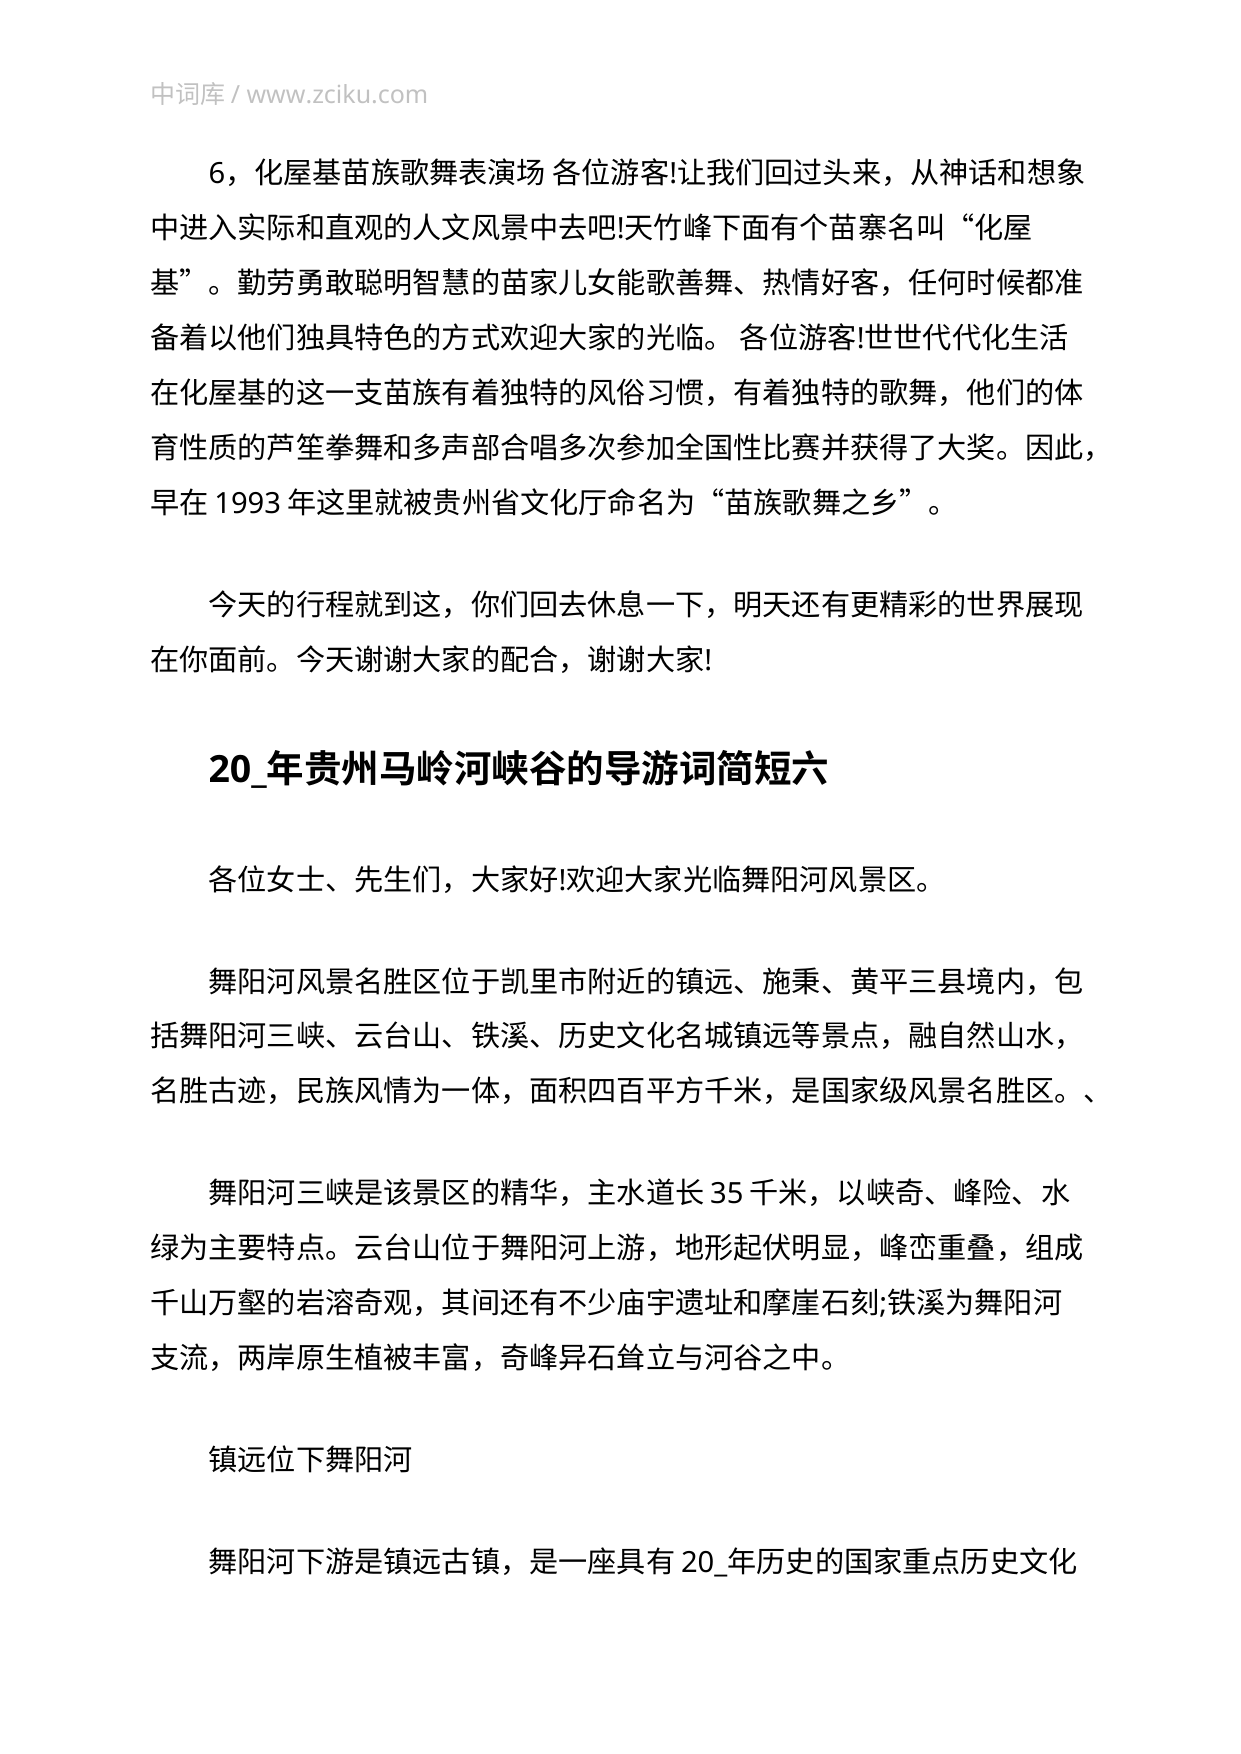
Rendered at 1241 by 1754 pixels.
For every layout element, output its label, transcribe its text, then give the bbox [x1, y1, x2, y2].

text 6，化屋基苗族歌舞表演场 各位游客!让我们回过头来，从神话和想象中进入实际和直观的人文风景中去吧!天竹峰下面有个苗寨名叫“化屋基”。勤劳勇敢聪明智慧的苗家儿女能歌善舞、热情好客，任何时候都准备着以他们独具特色的方式欢迎大家的光临。 各位游客!世世代代化生活在化屋基的这一支苗族有着独特的风俗习惯，有着独特的歌舞，他们的体育性质的芦笙拳舞和多声部合唱多次参加全国性比赛并获得了大奖。因此，早在1993年这里就被贵州省文化厅命名为“苗族歌舞之乡”。 [150, 150, 1090, 522]
text 今天的行程就到这，你们回去休息一下，明天还有更精彩的世界展现在你面前。今天谢谢大家的配合，谢谢大家! [150, 582, 1090, 679]
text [150, 1538, 1090, 1581]
text 舞阳河三峡是该景区的精华，主水道长35千米，以峡奇、峰险、水绿为主要特点。云台山位于舞阳河上游，地形起伏明显，峰峦重叠，组成千山万壑的岩溶奇观，其间还有不少庙宇遗址和摩崖石刻;铁溪为舞阳河支流，两岸原生植被丰富，奇峰异石耸立与河谷之中。 [150, 1170, 1090, 1377]
text 各位女士、先生们，大家好!欢迎大家光临舞阳河风景区。 [150, 856, 1090, 898]
text 20_年贵州马岭河峡谷的导游词简短六 [150, 738, 1090, 793]
text 镇远位下舞阳河 [150, 1436, 1090, 1479]
text 舞阳河风景名胜区位于凯里市附近的镇远、施秉、黄平三县境内，包括舞阳河三峡、云台山、铁溪、历史文化名城镇远等景点，融自然山水，名胜古迹，民族风情为一体，面积四百平方千米，是国家级风景名胜区。、 [150, 958, 1090, 1110]
